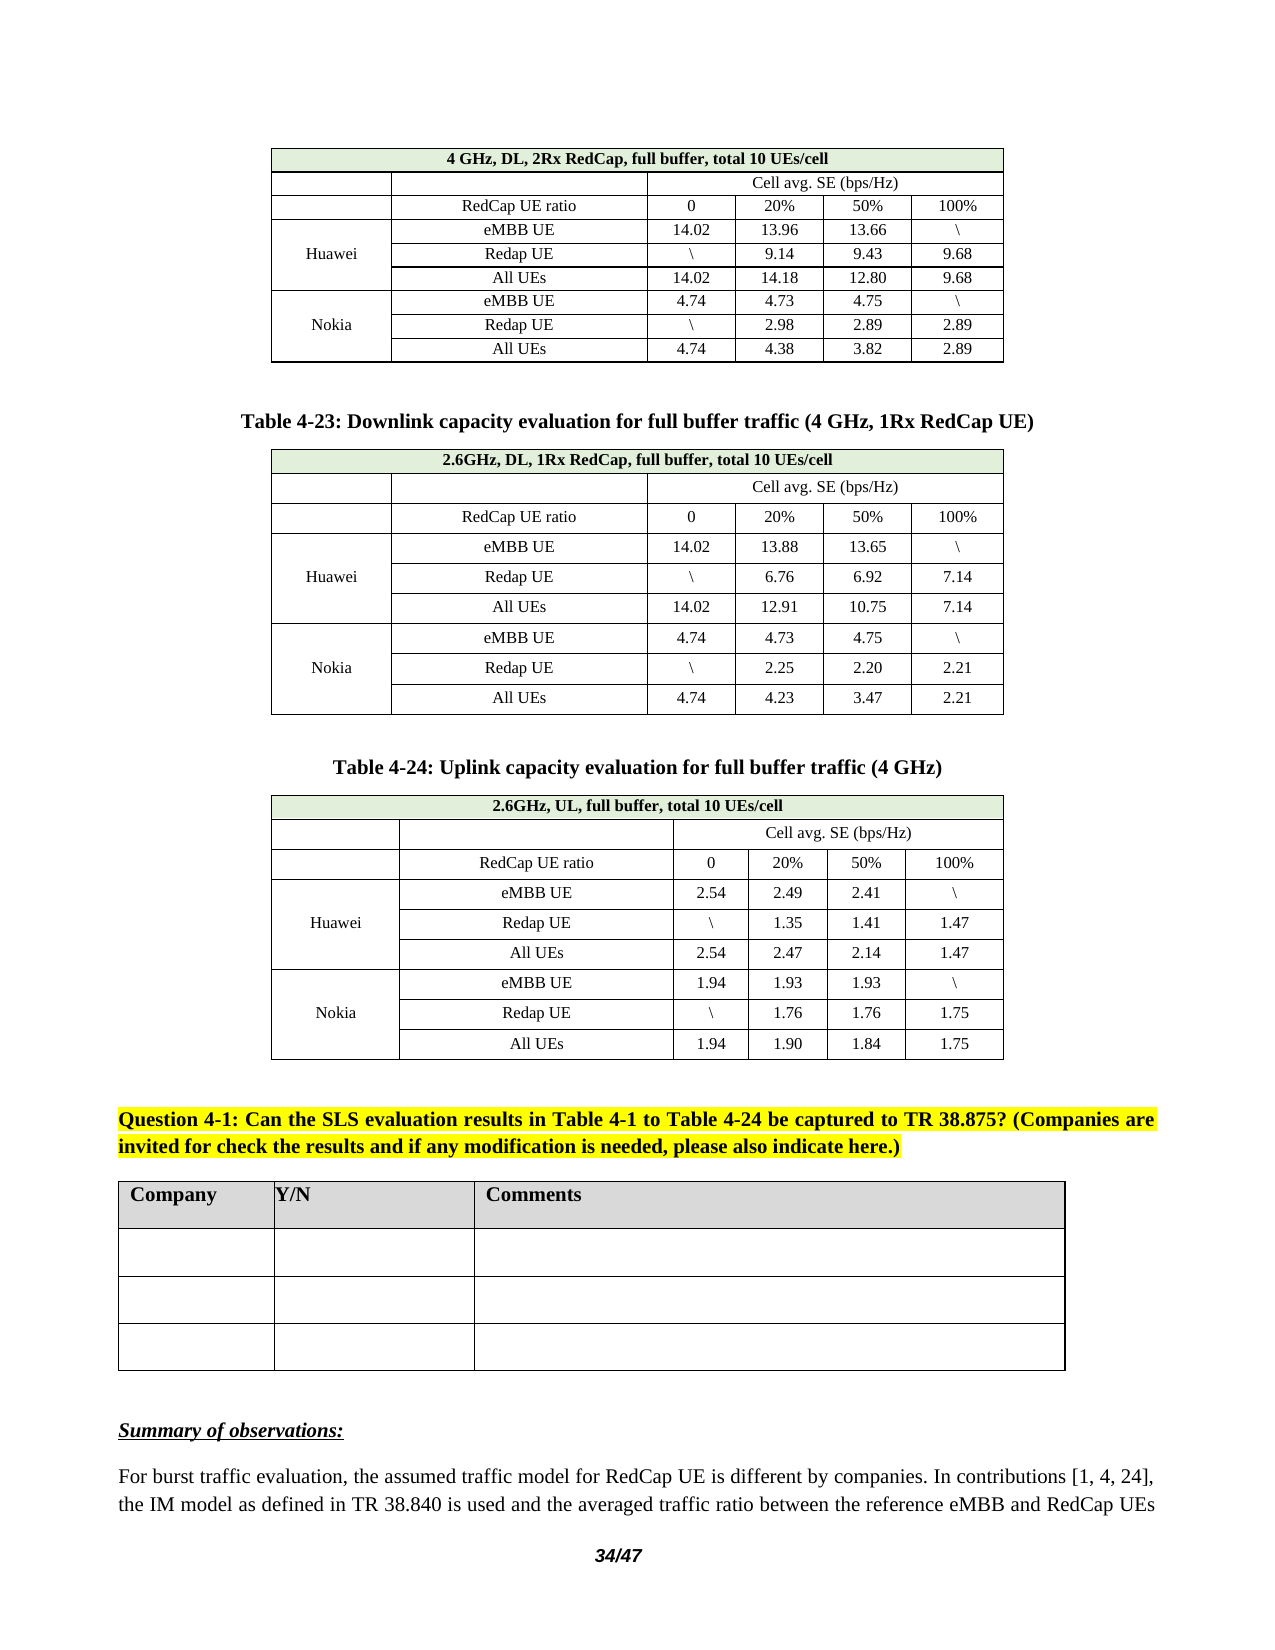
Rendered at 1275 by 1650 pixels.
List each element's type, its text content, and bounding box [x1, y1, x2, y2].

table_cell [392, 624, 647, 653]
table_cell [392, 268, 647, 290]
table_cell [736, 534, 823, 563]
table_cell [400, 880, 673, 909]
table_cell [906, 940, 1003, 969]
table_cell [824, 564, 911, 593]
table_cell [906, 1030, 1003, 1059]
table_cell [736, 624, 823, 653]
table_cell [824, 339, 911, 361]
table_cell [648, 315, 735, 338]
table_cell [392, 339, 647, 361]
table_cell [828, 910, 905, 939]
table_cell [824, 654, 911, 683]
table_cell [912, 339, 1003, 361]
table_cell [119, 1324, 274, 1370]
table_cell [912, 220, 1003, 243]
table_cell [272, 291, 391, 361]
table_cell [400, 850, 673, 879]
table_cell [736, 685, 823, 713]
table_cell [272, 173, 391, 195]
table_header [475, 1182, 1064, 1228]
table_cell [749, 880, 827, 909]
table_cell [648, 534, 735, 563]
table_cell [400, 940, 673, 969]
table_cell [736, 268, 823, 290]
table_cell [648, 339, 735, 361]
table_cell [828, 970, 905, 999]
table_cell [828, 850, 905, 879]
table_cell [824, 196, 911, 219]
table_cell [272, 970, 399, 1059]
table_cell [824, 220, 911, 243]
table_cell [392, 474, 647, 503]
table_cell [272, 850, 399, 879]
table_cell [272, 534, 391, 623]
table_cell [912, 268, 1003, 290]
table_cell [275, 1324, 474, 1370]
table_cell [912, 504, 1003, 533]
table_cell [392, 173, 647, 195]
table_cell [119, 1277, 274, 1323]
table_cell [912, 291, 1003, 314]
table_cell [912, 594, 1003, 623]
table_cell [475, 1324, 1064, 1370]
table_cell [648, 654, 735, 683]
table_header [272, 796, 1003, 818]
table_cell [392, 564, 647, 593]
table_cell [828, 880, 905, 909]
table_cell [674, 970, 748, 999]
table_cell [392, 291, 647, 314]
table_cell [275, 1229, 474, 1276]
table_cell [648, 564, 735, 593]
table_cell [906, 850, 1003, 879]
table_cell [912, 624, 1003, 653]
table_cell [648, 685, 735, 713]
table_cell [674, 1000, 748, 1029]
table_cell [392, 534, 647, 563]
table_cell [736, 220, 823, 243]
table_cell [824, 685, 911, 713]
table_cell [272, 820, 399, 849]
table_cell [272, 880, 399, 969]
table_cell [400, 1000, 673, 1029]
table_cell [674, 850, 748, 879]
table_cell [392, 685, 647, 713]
text Summary of observations: [118, 1418, 1157, 1442]
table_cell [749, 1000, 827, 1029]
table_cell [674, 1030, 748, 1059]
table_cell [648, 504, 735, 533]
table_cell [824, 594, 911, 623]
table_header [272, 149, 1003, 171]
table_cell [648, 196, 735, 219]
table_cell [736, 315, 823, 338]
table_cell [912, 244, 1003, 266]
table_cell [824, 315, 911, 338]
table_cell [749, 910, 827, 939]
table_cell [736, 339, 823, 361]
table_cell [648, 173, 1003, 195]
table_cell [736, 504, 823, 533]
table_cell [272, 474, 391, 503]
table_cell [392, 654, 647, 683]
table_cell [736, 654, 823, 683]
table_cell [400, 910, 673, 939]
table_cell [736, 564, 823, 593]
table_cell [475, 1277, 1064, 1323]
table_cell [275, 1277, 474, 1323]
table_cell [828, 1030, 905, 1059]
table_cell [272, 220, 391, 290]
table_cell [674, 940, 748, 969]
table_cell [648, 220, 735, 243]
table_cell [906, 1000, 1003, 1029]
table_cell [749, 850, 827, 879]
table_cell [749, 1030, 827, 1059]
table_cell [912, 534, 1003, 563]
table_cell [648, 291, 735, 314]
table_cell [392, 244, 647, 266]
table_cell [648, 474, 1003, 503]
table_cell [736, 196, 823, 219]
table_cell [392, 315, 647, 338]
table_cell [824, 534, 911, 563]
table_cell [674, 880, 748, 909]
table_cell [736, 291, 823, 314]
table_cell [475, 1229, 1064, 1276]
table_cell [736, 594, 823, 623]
text Table 4-24: Uplink capacity evaluation for full buffer traffic (4 GHz) [118, 755, 1157, 779]
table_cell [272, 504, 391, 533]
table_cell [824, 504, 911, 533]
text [118, 1464, 1157, 1516]
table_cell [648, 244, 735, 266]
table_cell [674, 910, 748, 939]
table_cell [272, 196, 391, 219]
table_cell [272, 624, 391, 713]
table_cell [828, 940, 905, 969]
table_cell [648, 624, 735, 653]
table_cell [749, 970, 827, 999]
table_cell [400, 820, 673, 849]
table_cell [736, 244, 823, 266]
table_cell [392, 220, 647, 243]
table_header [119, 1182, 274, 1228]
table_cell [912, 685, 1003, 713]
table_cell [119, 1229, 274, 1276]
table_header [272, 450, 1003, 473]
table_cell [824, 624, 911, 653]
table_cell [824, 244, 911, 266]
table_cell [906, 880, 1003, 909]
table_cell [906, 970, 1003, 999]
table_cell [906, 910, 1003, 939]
text Table 4-23: Downlink capacity evaluation for full buffer traffic (4 GHz, 1Rx RedCap UE) [118, 409, 1157, 433]
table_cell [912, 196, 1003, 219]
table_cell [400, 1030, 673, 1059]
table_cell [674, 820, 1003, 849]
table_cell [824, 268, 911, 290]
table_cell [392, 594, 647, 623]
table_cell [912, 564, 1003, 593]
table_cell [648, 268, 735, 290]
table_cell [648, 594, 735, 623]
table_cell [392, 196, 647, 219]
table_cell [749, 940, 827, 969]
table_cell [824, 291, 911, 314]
text Question 4-1: Can the SLS evaluation results in Table 4-1 to Table 4-24 be captured to TR 38.875? (Companies are invited for check the results and if any modification is needed, please also indicate here.) [118, 1131, 1157, 1158]
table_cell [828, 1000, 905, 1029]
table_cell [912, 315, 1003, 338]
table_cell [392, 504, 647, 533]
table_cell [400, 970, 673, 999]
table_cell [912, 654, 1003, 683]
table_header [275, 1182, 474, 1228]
